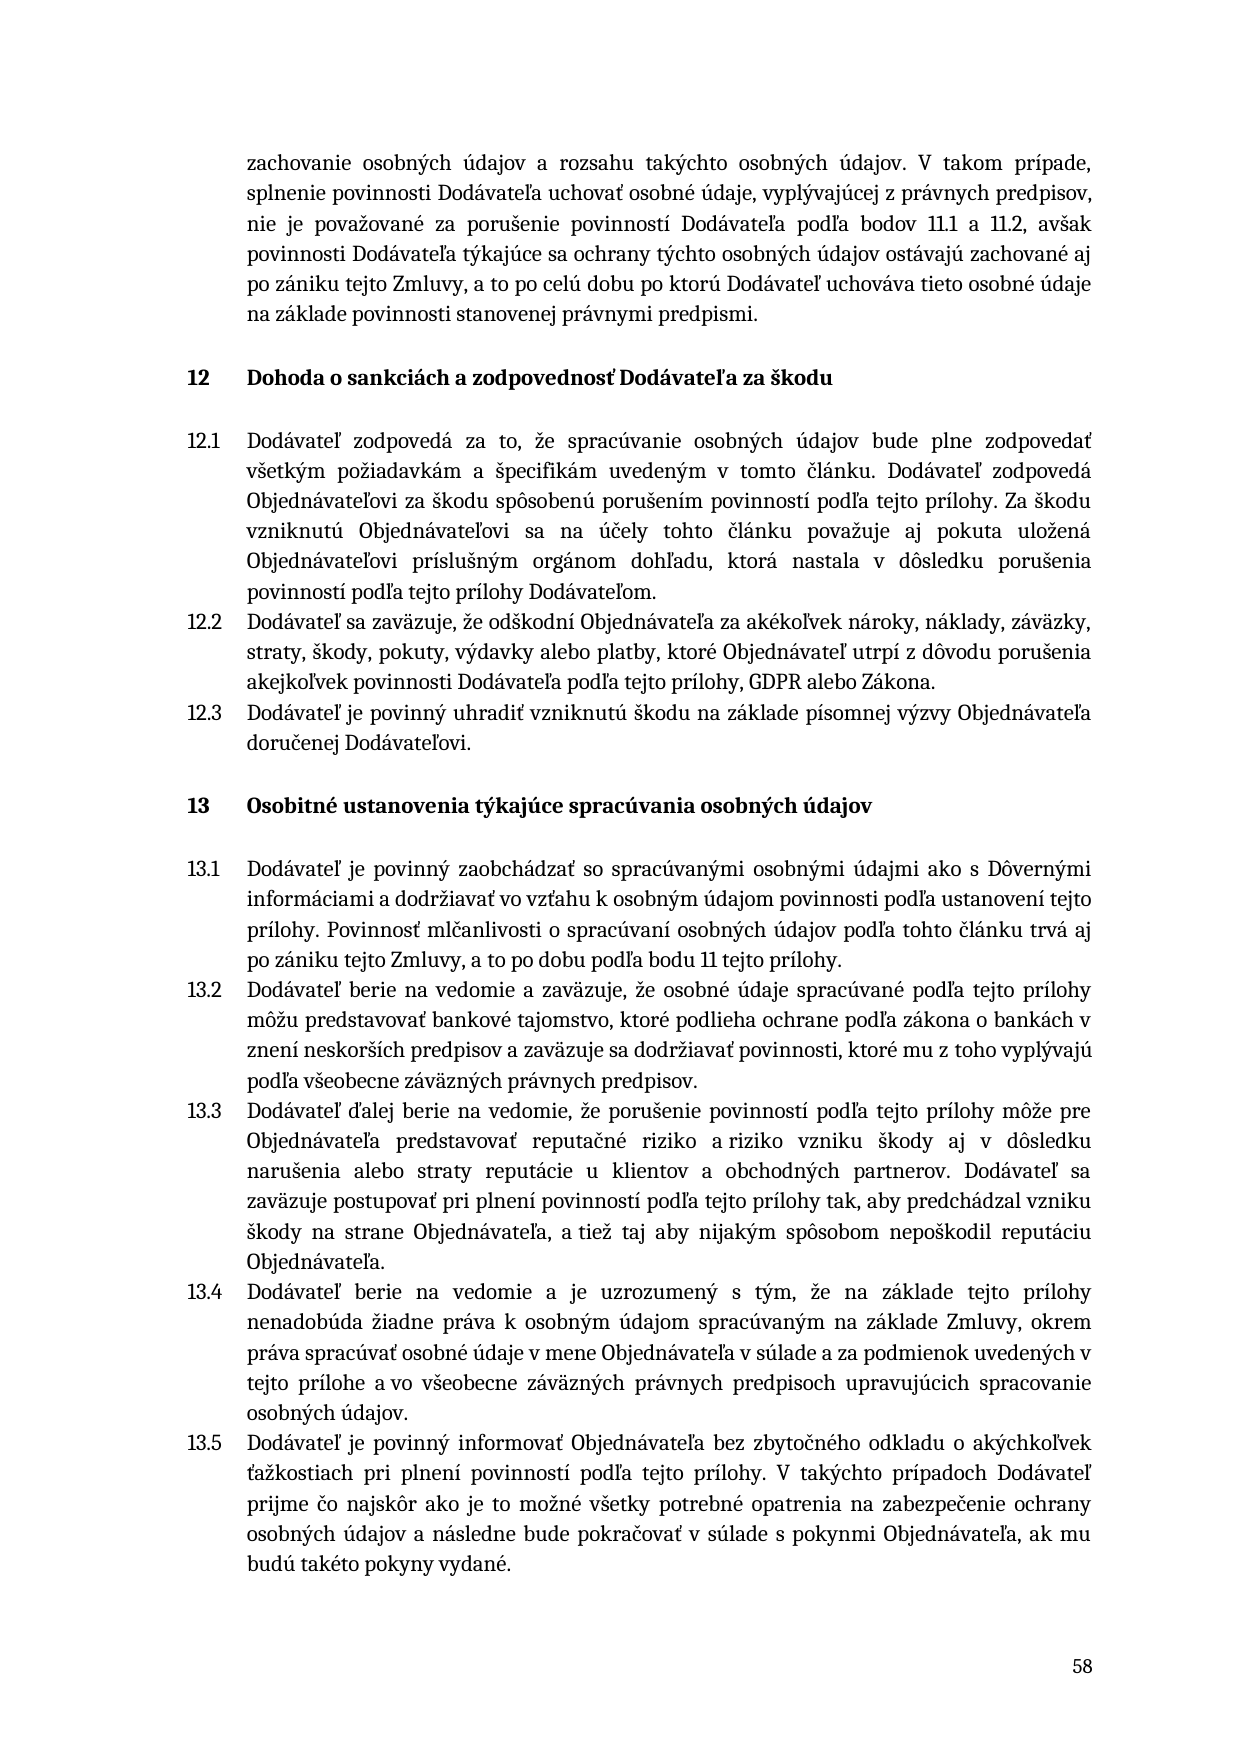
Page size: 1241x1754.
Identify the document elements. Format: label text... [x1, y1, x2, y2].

list Dodávateľ berie na vedomie a je uzrozumený s tým, že na základe tejto prílohy nenadobúda žiadne práva k osobným údajom spracúvaným na základe Zmluvy, okrem práva spracúvať osobné údaje v mene Objednávateľa v súlade a za podmienok uvedených v tejto prílohe a vo všeobecne záväzných právnych predpisoch upravujúcich spracovanie osobných údajov. [187, 1279, 1092, 1426]
list Osobitné ustanovenia týkajúce spracúvania osobných údajov [187, 793, 1092, 819]
list Dodávateľ je povinný zaobchádzať so spracúvanými osobnými údajmi ako s Dôvernými informáciami a dodržiavať vo vzťahu k osobným údajom povinnosti podľa ustanovení tejto prílohy. Povinnosť mlčanlivosti o spracúvaní osobných údajov podľa tohto článku trvá aj po zániku tejto Zmluvy, a to po dobu podľa bodu 11 tejto prílohy. [187, 856, 1092, 973]
list Dodávateľ je povinný uhradiť vzniknutú škodu na základe písomnej výzvy Objednávateľa doručenej Dodávateľovi. [187, 699, 1092, 756]
list Dohoda o sankciách a zodpovednosť Dodávateľa za škodu [187, 364, 1092, 391]
list Dodávateľ ďalej berie na vedomie, že porušenie povinností podľa tejto prílohy môže pre Objednávateľa predstavovať reputačné riziko a riziko vzniku škody aj v dôsledku narušenia alebo straty reputácie u klientov a obchodných partnerov. Dodávateľ sa zaväzuje postupovať pri plnení povinností podľa tejto prílohy tak, aby predchádzal vzniku škody na strane Objednávateľa, a tiež taj aby nijakým spôsobom nepoškodil reputáciu Objednávateľa. [187, 1098, 1092, 1275]
list Dodávateľ sa zaväzuje, že odškodní Objednávateľa za akékoľvek nároky, náklady, záväzky, straty, škody, pokuty, výdavky alebo platby, ktoré Objednávateľ utrpí z dôvodu porušenia akejkoľvek povinnosti Dodávateľa podľa tejto prílohy, GDPR alebo Zákona. [187, 609, 1092, 696]
list Dodávateľ zodpovedá za to, že spracúvanie osobných údajov bude plne zodpovedať všetkým požiadavkám a špecifikám uvedeným v tomto článku. Dodávateľ zodpovedá Objednávateľovi za škodu spôsobenú porušením povinností podľa tejto prílohy. Za škodu vzniknutú Objednávateľovi sa na účely tohto článku považuje aj pokuta uložená Objednávateľovi príslušným orgánom dohľadu, ktorá nastala v dôsledku porušenia povinností podľa tejto prílohy Dodávateľom. [187, 427, 1092, 605]
list Dodávateľ berie na vedomie a zaväzuje, že osobné údaje spracúvané podľa tejto prílohy môžu predstavovať bankové tajomstvo, ktoré podlieha ochrane podľa zákona o bankách v znení neskorších predpisov a zaväzuje sa dodržiavať povinnosti, ktoré mu z toho vyplývajú podľa všeobecne záväzných právnych predpisov. [187, 977, 1092, 1094]
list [187, 150, 1092, 327]
list Dodávateľ je povinný informovať Objednávateľa bez zbytočného odkladu o akýchkoľvek ťažkostiach pri plnení povinností podľa tejto prílohy. V takýchto prípadoch Dodávateľ prijme čo najskôr ako je to možné všetky potrebné opatrenia na zabezpečenie ochrany osobných údajov a následne bude pokračovať v súlade s pokynmi Objednávateľa, ak mu budú takéto pokyny vydané. [187, 1430, 1092, 1577]
